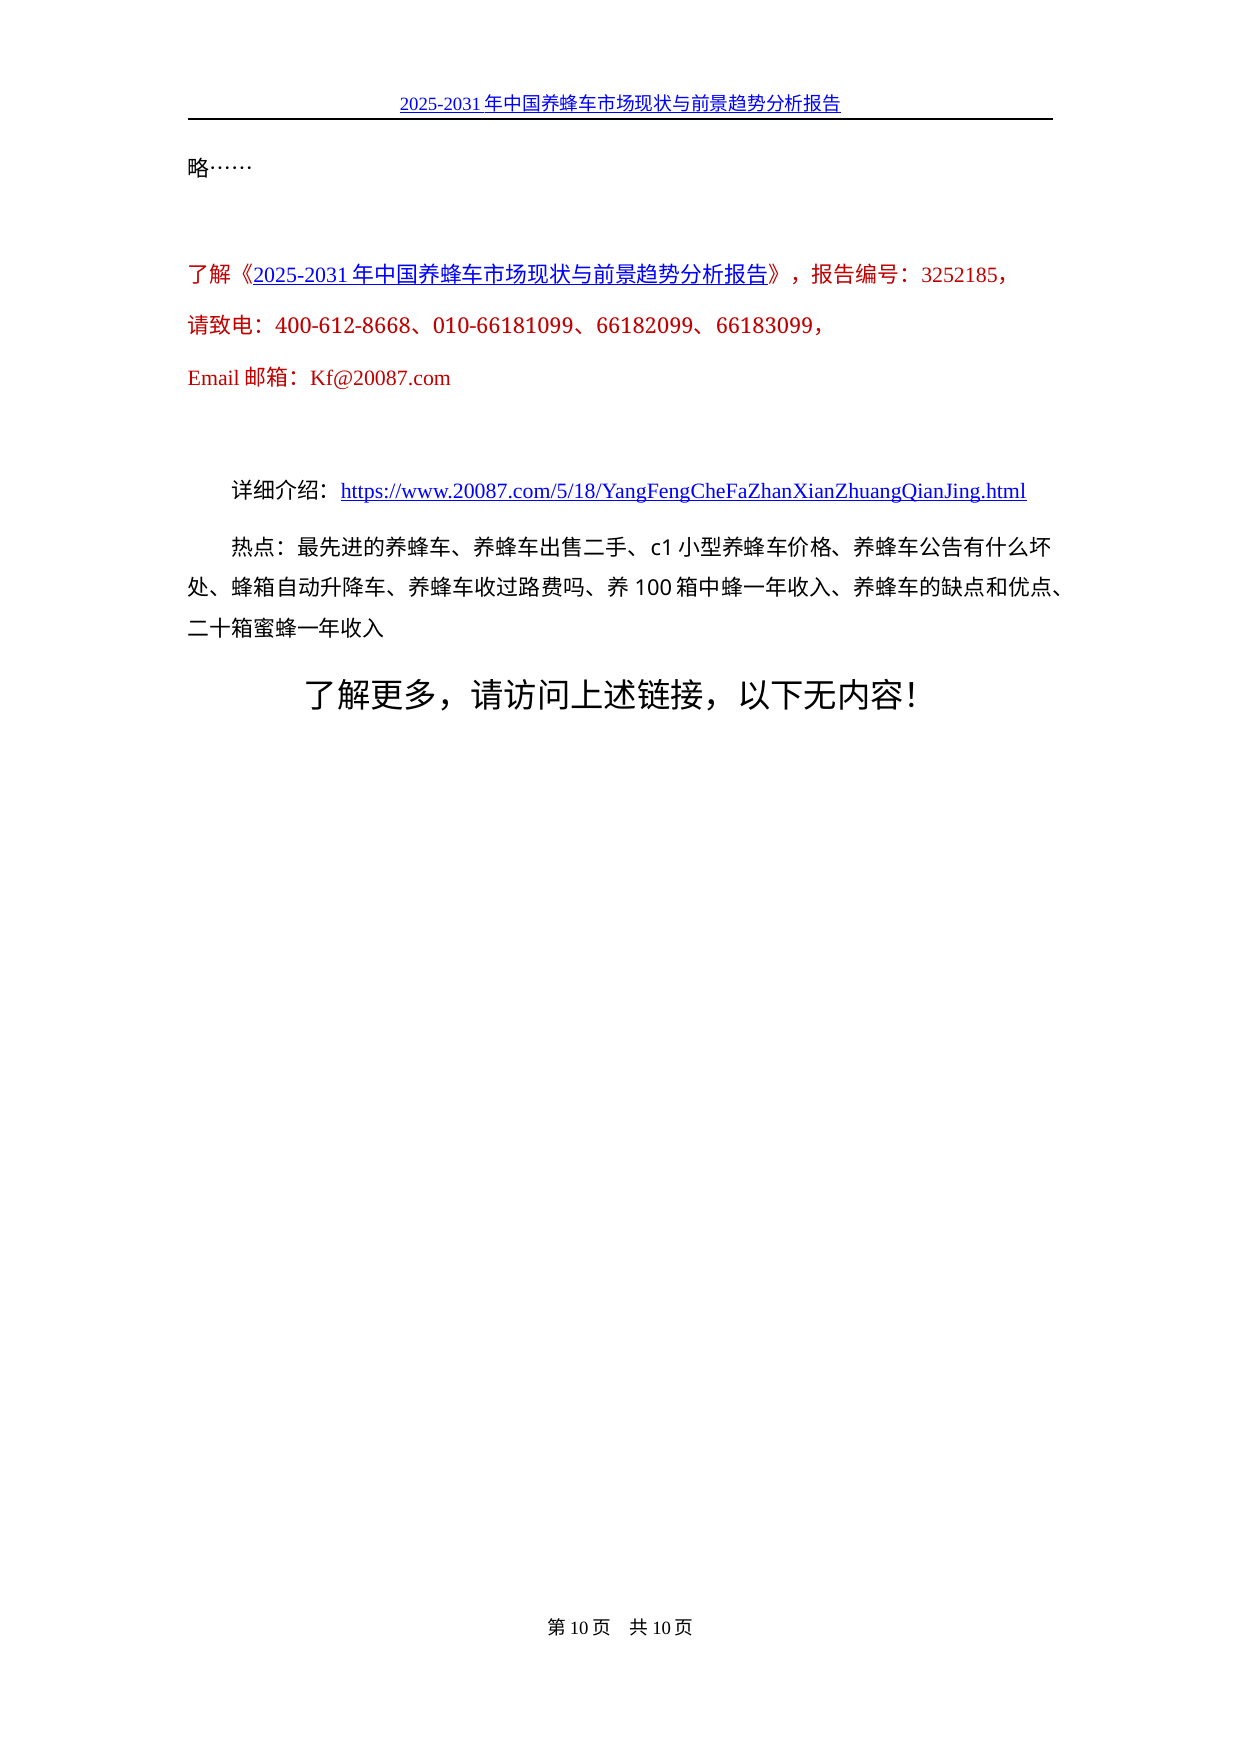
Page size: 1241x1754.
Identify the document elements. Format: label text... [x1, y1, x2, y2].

text 了解《2025-2031年中国养蜂车市场现状与前景趋势分析报告》，报告编号：3252185， [187, 257, 1053, 289]
text 详细介绍：https://www.20087.com/5/18/YangFengCheFaZhanXianZhuangQianJing.html [187, 473, 1053, 505]
title 了解更多，请访问上述链接，以下无内容！ [187, 661, 1053, 726]
text Email邮箱：Kf@20087.com [187, 360, 1053, 392]
text 请致电：400-612-8668、010-66181099、66182099、66183099， [187, 308, 1053, 341]
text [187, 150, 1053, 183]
text 热点：最先进的养蜂车、养蜂车出售二手、c1小型养蜂车价格、养蜂车公告有什么坏处、蜂箱自动升降车、养蜂车收过路费吗、养100箱中蜂一年收入、养蜂车的缺点和优点、二十箱蜜蜂一年收入 [187, 529, 1053, 643]
